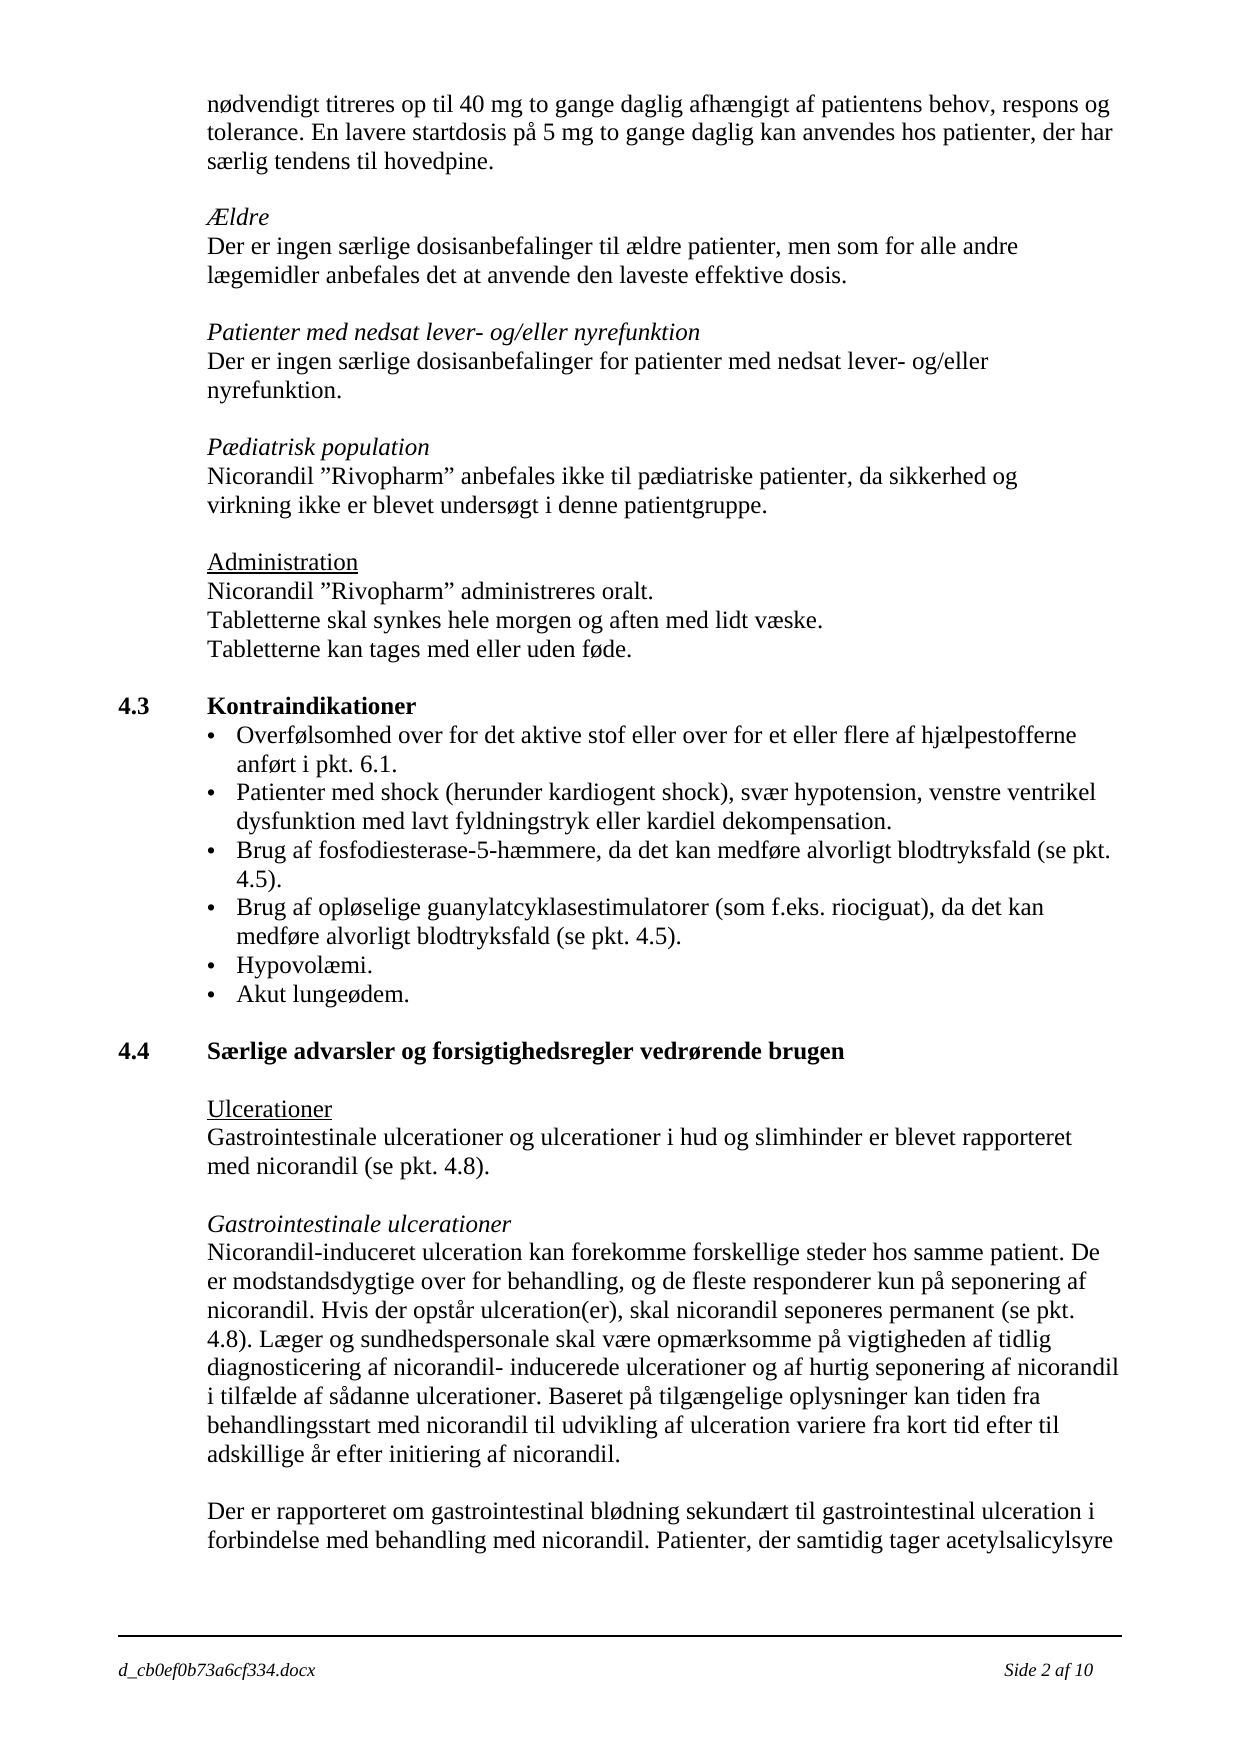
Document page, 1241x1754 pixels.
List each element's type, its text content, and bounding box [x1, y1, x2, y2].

list Patienter med shock (herunder kardiogent shock), svær hypotension, venstre ventrikel dysfunktion med lavt fyldningstryk eller kardiel dekompensation. [207, 777, 1122, 835]
text Nicorandil-induceret ulceration kan forekomme forskellige steder hos samme patient. De er modstandsdygtige over for behandling, og de fleste responderer kun på seponering af nicorandil. Hvis der opstår ulceration(er), skal nicorandil seponeres permanent (se pkt. 4.8). Læger og sundhedspersonale skal være opmærksomme på vigtigheden af tidlig diagnosticering af nicorandil- inducerede ulcerationer og af hurtig seponering af nicorandil i tilfælde af sådanne ulcerationer. Baseret på tilgængelige oplysninger kan tiden fra behandlingsstart med nicorandil til udvikling af ulceration variere fra kort tid efter til adskillige år efter initiering af nicorandil. [207, 1237, 1122, 1467]
text Pædiatrisk population [207, 432, 1122, 461]
text Gastrointestinale ulcerationer [207, 1209, 1122, 1237]
text Nicorandil ”Rivopharm” administreres oralt. [207, 576, 1122, 605]
text Der er ingen særlige dosisanbefalinger for patienter med nedsat lever- og/eller nyrefunktion. [207, 346, 1122, 404]
text Der er ingen særlige dosisanbefalinger til ældre patienter, men som for alle andre lægemidler anbefales det at anvende den laveste effektive dosis. [207, 231, 1122, 289]
text Ældre [207, 202, 1122, 231]
text Administration [207, 547, 1122, 576]
text 4.3 Kontraindikationer [118, 691, 1122, 720]
text Gastrointestinale ulcerationer og ulcerationer i hud og slimhinder er blevet rapporteret med nicorandil (se pkt. 4.8). [207, 1122, 1120, 1180]
list Overfølsomhed over for det aktive stof eller over for et eller flere af hjælpestofferne anført i pkt. 6.1. [207, 720, 1122, 777]
text Ulcerationer [207, 1094, 1122, 1122]
text Patienter med nedsat lever- og/eller nyrefunktion [207, 317, 1122, 346]
list Hypovolæmi. [207, 950, 1122, 979]
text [207, 89, 1121, 175]
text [207, 1496, 1122, 1554]
text Nicorandil ”Rivopharm” anbefales ikke til pædiatriske patienter, da sikkerhed og virkning ikke er blevet undersøgt i denne patientgruppe. [207, 461, 1107, 519]
list Brug af opløselige guanylatcyklasestimulatorer (som f.eks. riociguat), da det kan medføre alvorligt blodtryksfald (se pkt. 4.5). [207, 892, 1122, 950]
text 4.4 Særlige advarsler og forsigtighedsregler vedrørende brugen [118, 1036, 1122, 1065]
list Brug af fosfodiesterase-5-hæmmere, da det kan medføre alvorligt blodtryksfald (se pkt. 4.5). [207, 835, 1122, 892]
text Tabletterne skal synkes hele morgen og aften med lidt væske. Tabletterne kan tages med eller uden føde. [207, 605, 832, 662]
list Akut lungeødem. [207, 979, 1122, 1007]
